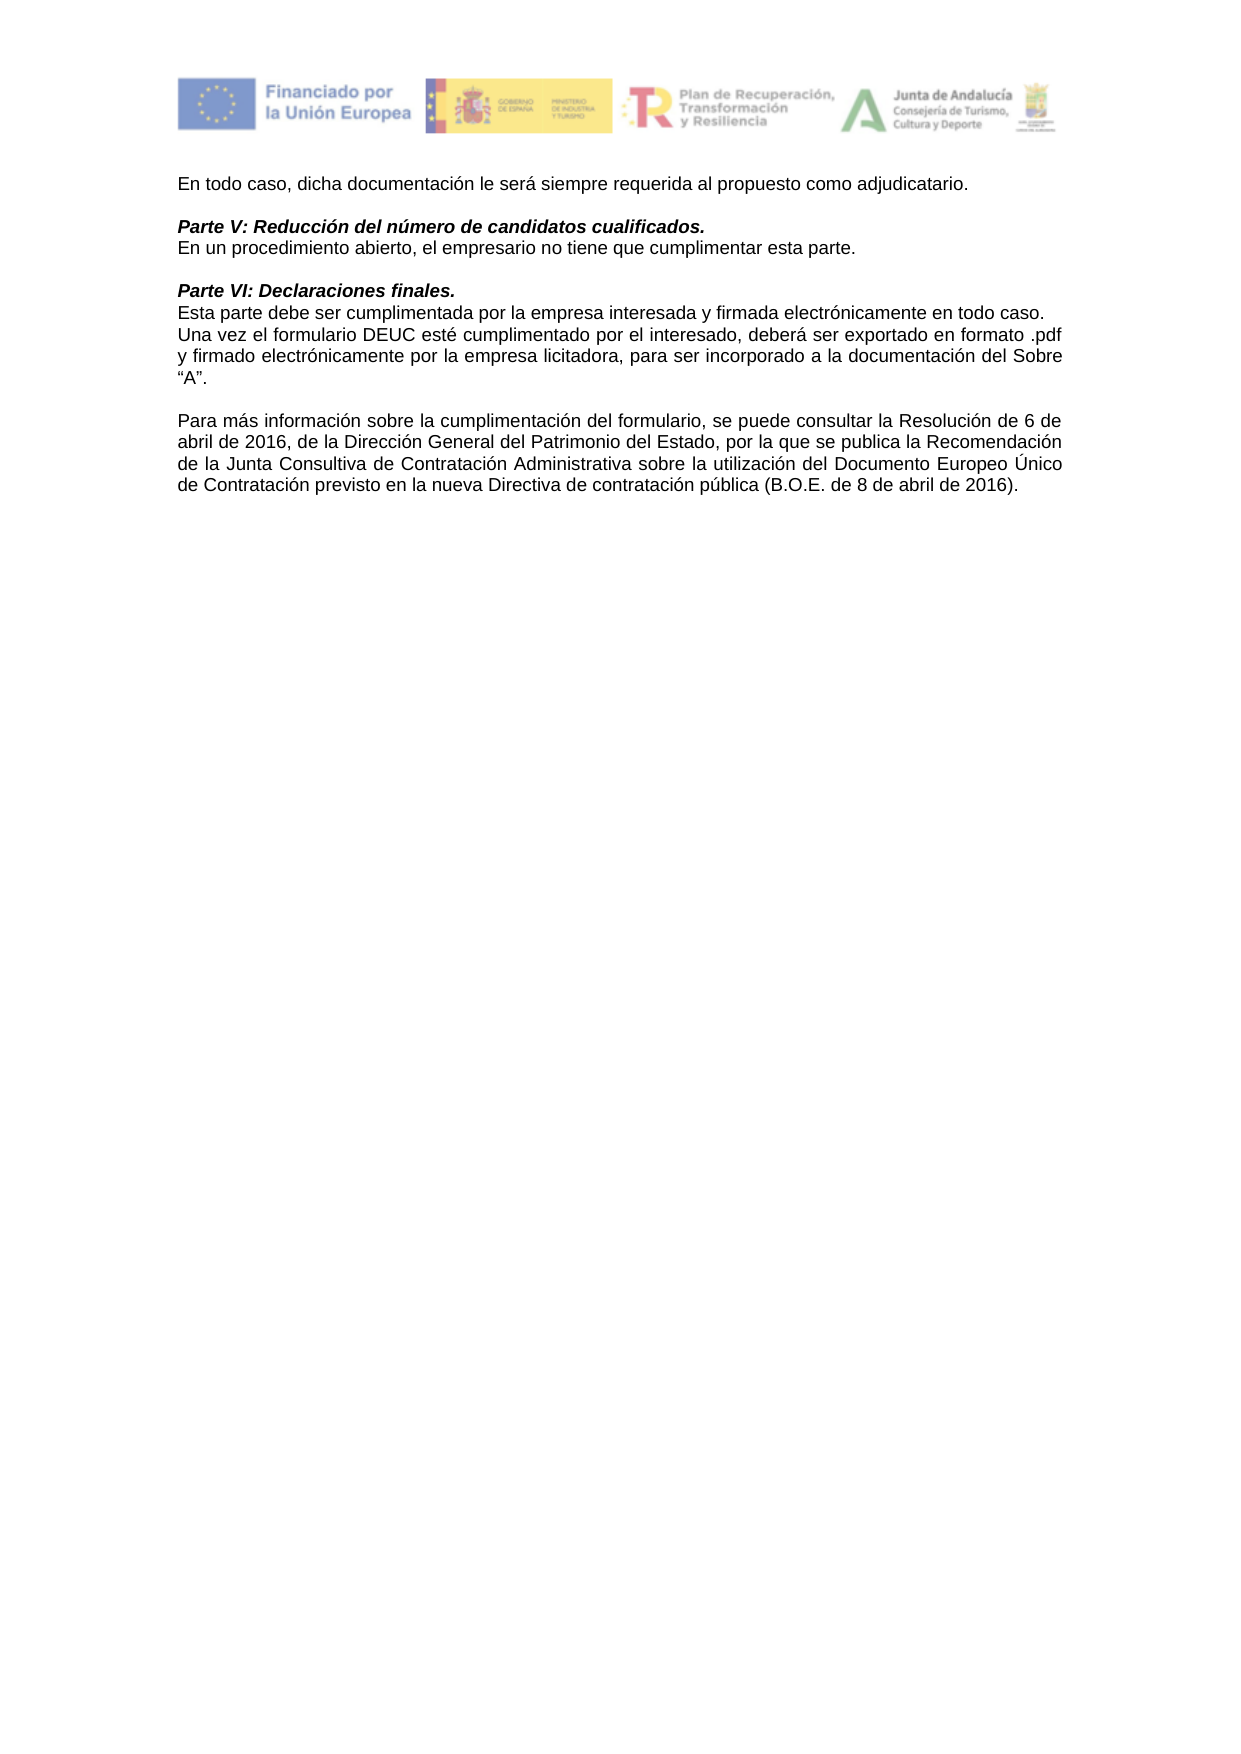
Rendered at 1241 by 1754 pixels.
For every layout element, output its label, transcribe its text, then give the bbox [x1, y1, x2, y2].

text Parte VI: Declaraciones finales. [177, 280, 1063, 302]
picture [177, 73, 1063, 145]
text En un procedimiento abierto, el empresario no tiene que cumplimentar esta parte. [177, 237, 1063, 259]
text Parte V: Reducción del número de candidatos cualificados. [177, 216, 1063, 237]
text En todo caso, dicha documentación le será siempre requerida al propuesto como adjudicatario. [177, 172, 1063, 194]
text Esta parte debe ser cumplimentada por la empresa interesada y firmada electrónicamente en todo caso. [177, 302, 1063, 323]
text Para más información sobre la cumplimentación del formulario, se puede consultar la Resolución de 6 de abril de 2016, de la Dirección General del Patrimonio del Estado, por la que se publica la Recomendación de la Junta Consultiva de Contratación Administrativa sobre la utilización del Documento Europeo Único de Contratación previsto en la nueva Directiva de contratación pública (B.O.E. de 8 de abril de 2016). [177, 409, 1063, 496]
text Una vez el formulario DEUC esté cumplimentado por el interesado, deberá ser exportado en formato .pdf y firmado electrónicamente por la empresa licitadora, para ser incorporado a la documentación del Sobre “A”. [177, 323, 1063, 388]
